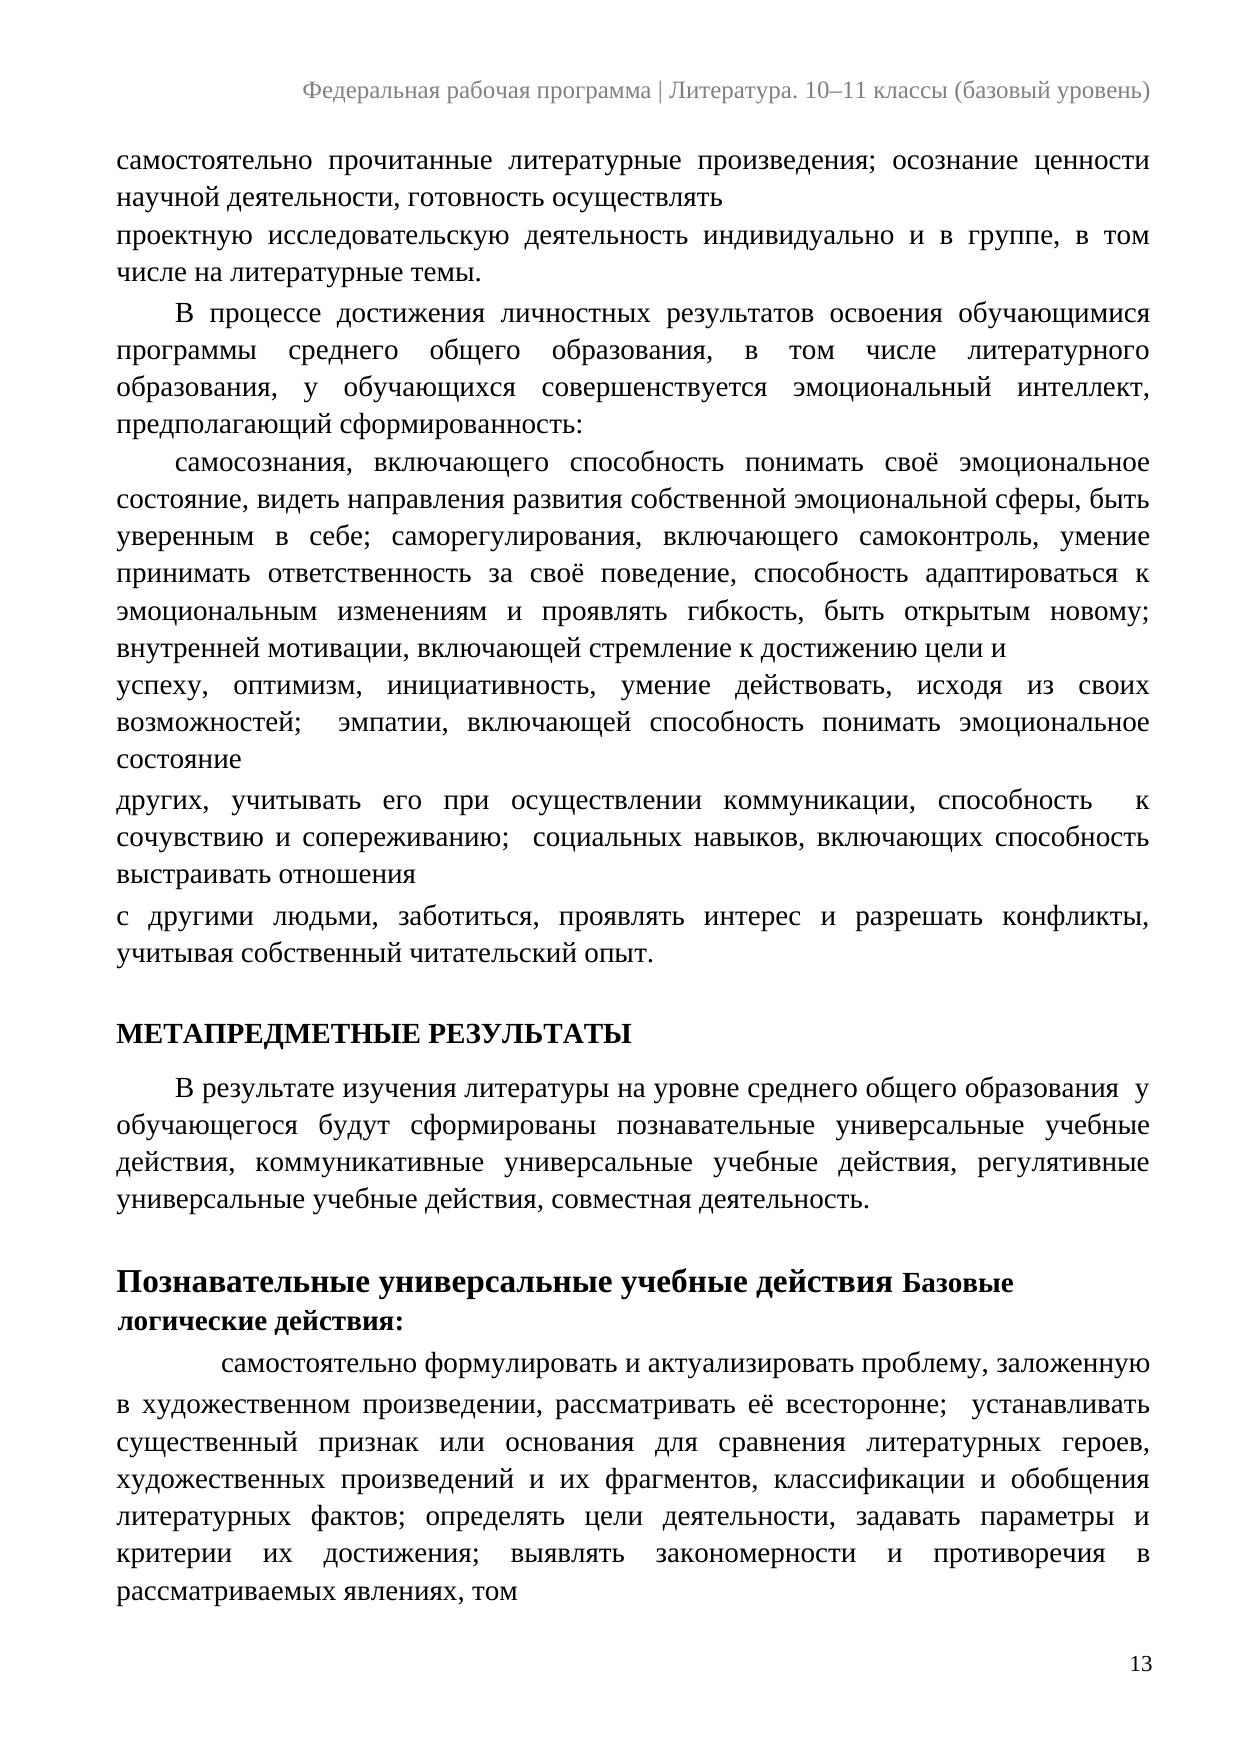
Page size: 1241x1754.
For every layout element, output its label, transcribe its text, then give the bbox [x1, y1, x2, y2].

text В результате изучения литературы на уровне среднего общего образования у обучающегося будут сформированы познавательные универсальные учебные действия, коммуникативные универсальные учебные действия, регулятивные универсальные учебные действия, совместная деятельность. [116, 1070, 1151, 1215]
text самостоятельно формулировать и актуализировать проблему, заложенную [116, 1345, 1151, 1378]
text Познавательные универсальные учебные действия Базовые логические действия: [116, 1262, 1014, 1336]
text других, учитывать его при осуществлении коммуникации, способность к сочувствию и сопереживанию; социальных навыков, включающих способность выстраивать отношения [116, 782, 1151, 890]
text В процессе достижения личностных результатов освоения обучающимися программы среднего общего образования, в том числе литературного образования, у обучающихся совершенствуется эмоциональный интеллект, предполагающий сформированность: [116, 295, 1151, 440]
text самосознания, включающего способность понимать своё эмоциональное состояние, видеть направления развития собственной эмоциональной сферы, быть уверенным в себе; саморегулирования, включающего самоконтроль, умение принимать ответственность за своё поведение, способность адаптироваться к эмоциональным изменениям и проявлять гибкость, быть открытым новому; внутренней мотивации, включающей стремление к достижению цели и [116, 444, 1151, 663]
subtitle МЕТАПРЕДМЕТНЫЕ РЕЗУЛЬТАТЫ [116, 1017, 1152, 1050]
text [116, 142, 1151, 213]
text с другими людьми, заботиться, проявлять интерес и разрешать конфликты, учитывая собственный читательский опыт. [116, 898, 1151, 968]
text проектную исследовательскую деятельность индивидуально и в группе, в том числе на литературные темы. [116, 217, 1151, 288]
text в художественном произведении, рассматривать её всесторонне; устанавливать существенный признак или основания для сравнения литературных героев, художественных произведений и их фрагментов, классификации и обобщения литературных фактов; определять цели деятельности, задавать параметры и критерии их достижения; выявлять закономерности и противоречия в рассматриваемых явлениях, том [116, 1387, 1151, 1606]
text успеху, оптимизм, инициативность, умение действовать, исходя из своих возможностей; эмпатии, включающей способность понимать эмоциональное состояние [116, 667, 1151, 775]
